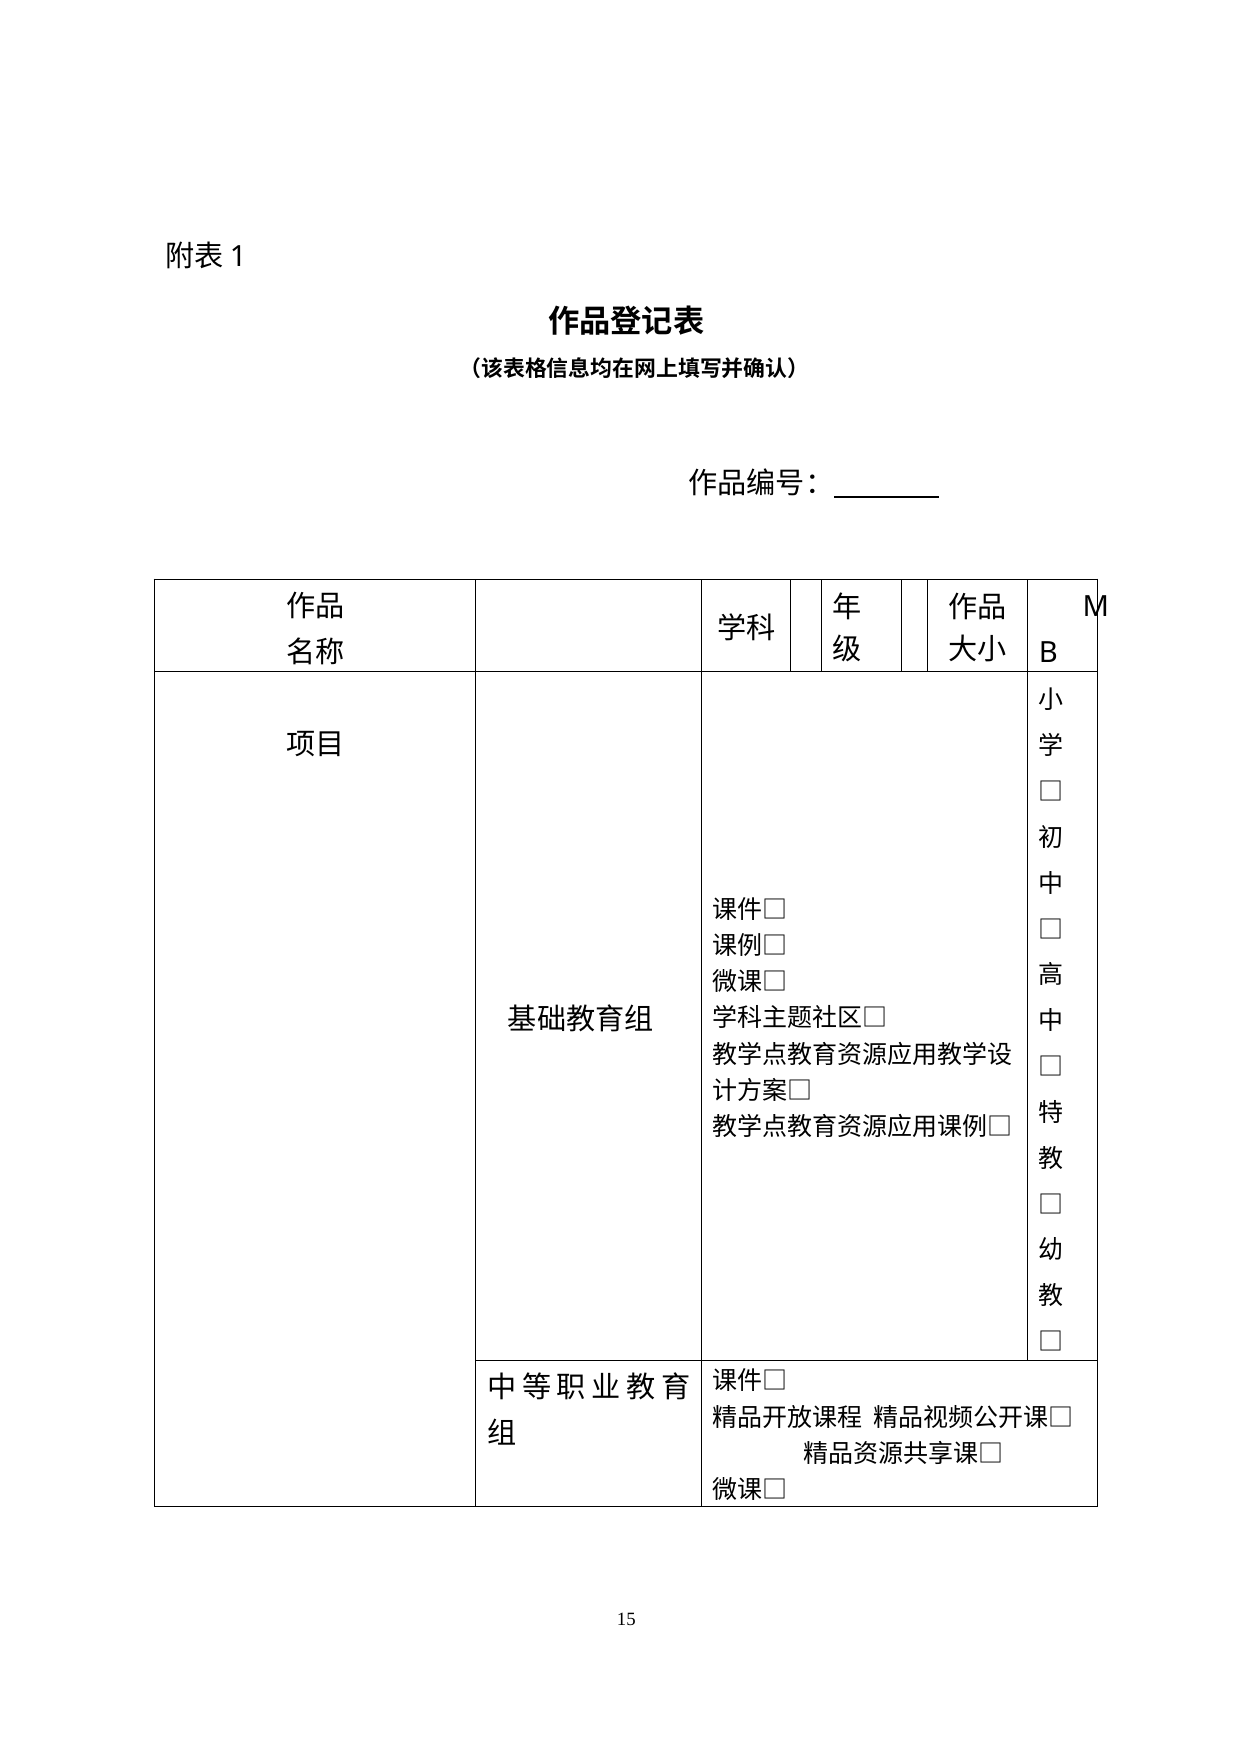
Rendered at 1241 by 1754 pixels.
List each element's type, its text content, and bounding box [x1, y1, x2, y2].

text 作品登记表 [165, 286, 1087, 351]
table_cell 中等职业教育组 [476, 1361, 701, 1506]
table_cell 课件□ 课例□ 微课□ 学科主题社区□ 教学点教育资源应用教学设计方案□ 教学点教育资源应用课例□ [702, 672, 1027, 1360]
table_header 作品 名称 [155, 580, 475, 671]
table_header 学科 [702, 580, 790, 671]
table_header [791, 580, 821, 671]
table_cell 项目 [155, 672, 475, 1506]
text 附表1 [165, 221, 1087, 286]
table_cell 基础教育组 [476, 672, 701, 1360]
text （该表格信息均在网上填写并确认） [165, 351, 1087, 383]
text 作品编号： [209, 448, 1087, 513]
table_header [902, 580, 927, 671]
table_header 作品大小 [928, 580, 1027, 671]
table_header 年级 [822, 580, 901, 671]
table_cell 小学□ 初中□ 高中□ 特教□ 幼教□ [1028, 672, 1097, 1360]
table_header [476, 580, 701, 671]
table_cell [702, 1361, 1097, 1506]
table_header MB [1028, 580, 1097, 671]
